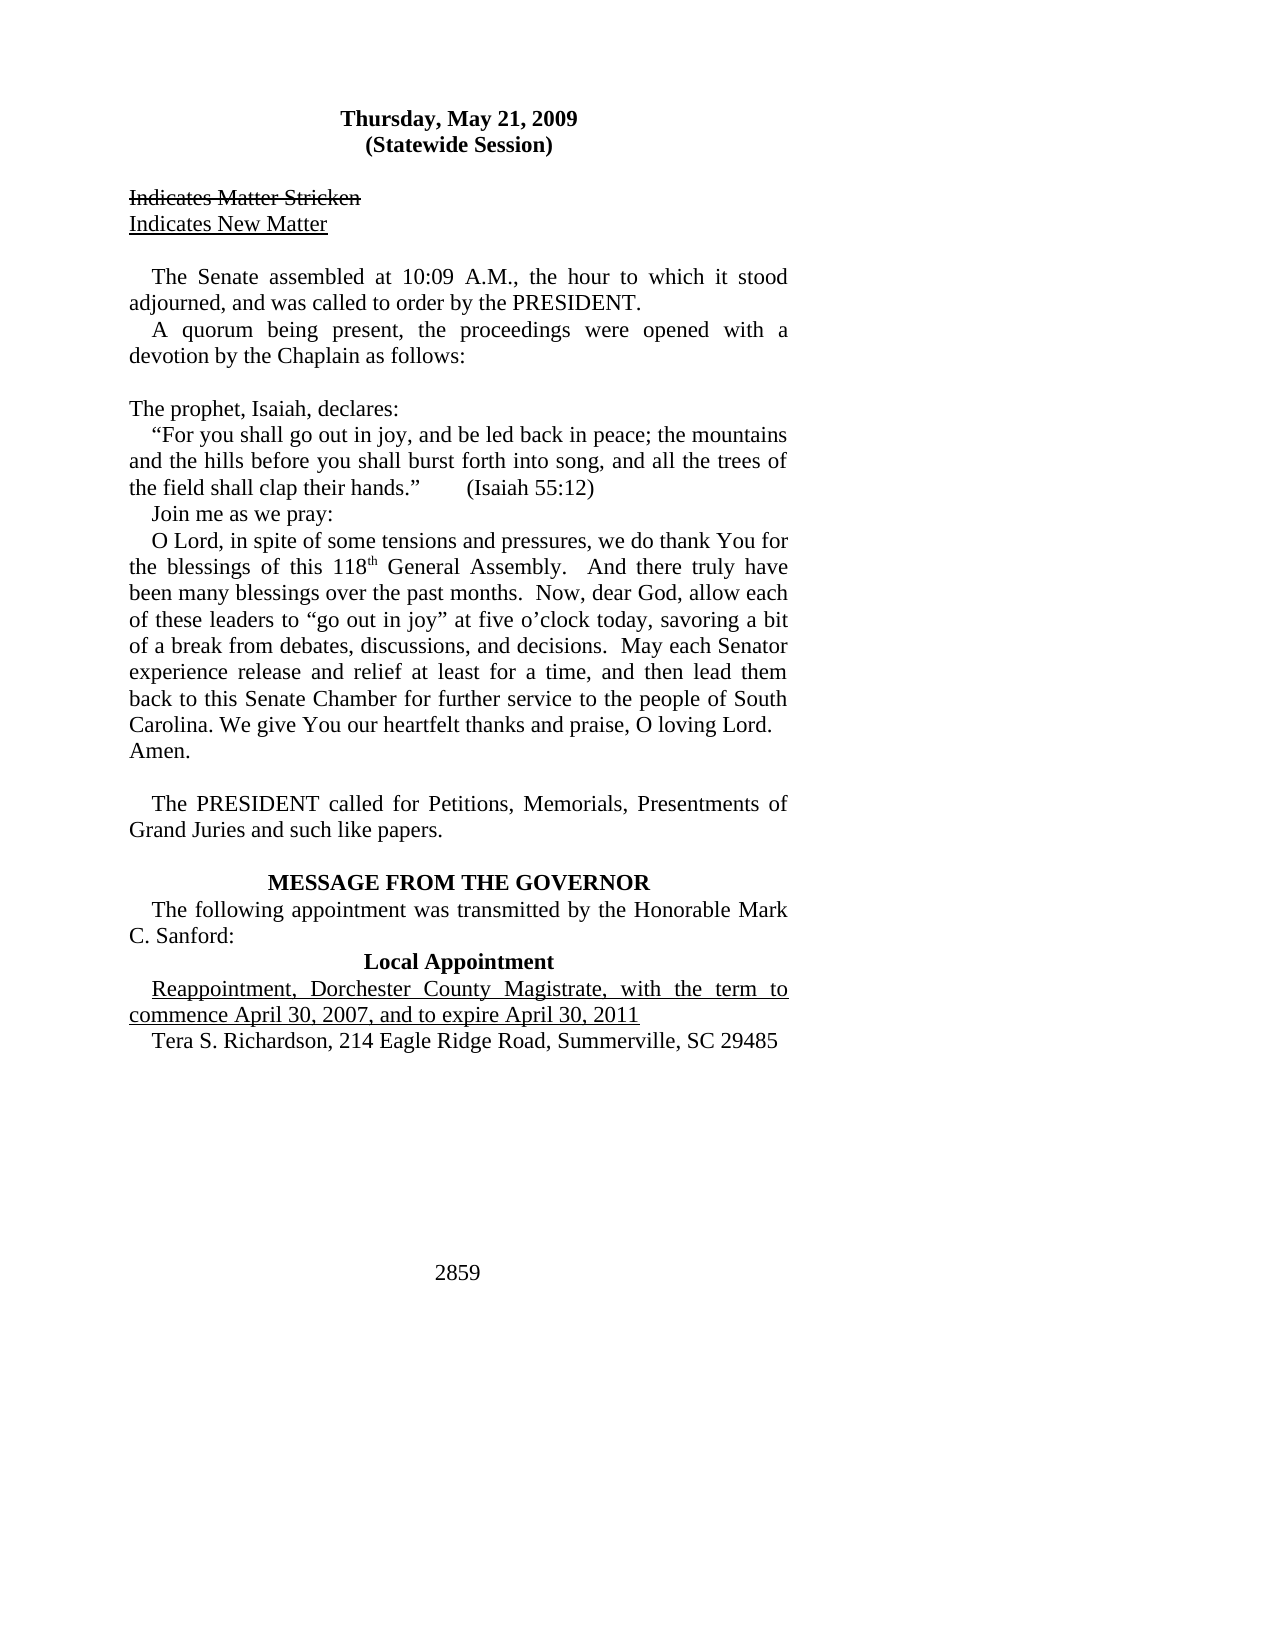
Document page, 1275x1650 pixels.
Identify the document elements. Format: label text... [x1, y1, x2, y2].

text Local Appointment [129, 948, 789, 975]
text The following appointment was transmitted by the Honorable Mark C. Sanford: [129, 896, 789, 948]
text Indicates Matter Stricken [129, 184, 789, 210]
text The prophet, Isaiah, declares: [129, 395, 789, 421]
text A quorum being present, the proceedings were opened with a devotion by the Chaplain as follows: [129, 316, 789, 368]
text Reappointment, Dorchester County Magistrate, with the term to commence April 30, 2007, and to expire April 30, 2011 [129, 975, 789, 1027]
subtitle Indicates New Matter [129, 210, 789, 237]
text MESSAGE FROM THE GOVERNOR [129, 869, 789, 896]
text Join me as we pray: [129, 500, 789, 527]
text The Senate assembled at 10:09 A.M., the hour to which it stood adjourned, and was called to order by the PRESIDENT. [129, 263, 789, 316]
text (Statewide Session) [129, 131, 789, 158]
text O Lord, in spite of some tensions and pressures, we do thank You for the blessings of this 118th General Assembly. And there truly have been many blessings over the past months. Now, dear God, allow each of these leaders to “go out in joy” at five o’clock today, savoring a bit of a break from debates, discussions, and decisions. May each Senator experience release and relief at least for a time, and then lead them back to this Senate Chamber for further service to the people of South Carolina. We give You our heartfelt thanks and praise, O loving Lord. [129, 527, 789, 737]
text Thursday, May 21, 2009 [129, 105, 789, 131]
text Tera S. Richardson, 214 Eagle Ridge Road, Summerville, SC 29485 [129, 1027, 789, 1054]
text “For you shall go out in joy, and be led back in peace; the mountains and the hills before you shall burst forth into song, and all the trees of the field shall clap their hands.” (Isaiah 55:12) [129, 421, 789, 500]
text The PRESIDENT called for Petitions, Memorials, Presentments of Grand Juries and such like papers. [129, 790, 789, 843]
text Amen. [129, 737, 789, 764]
